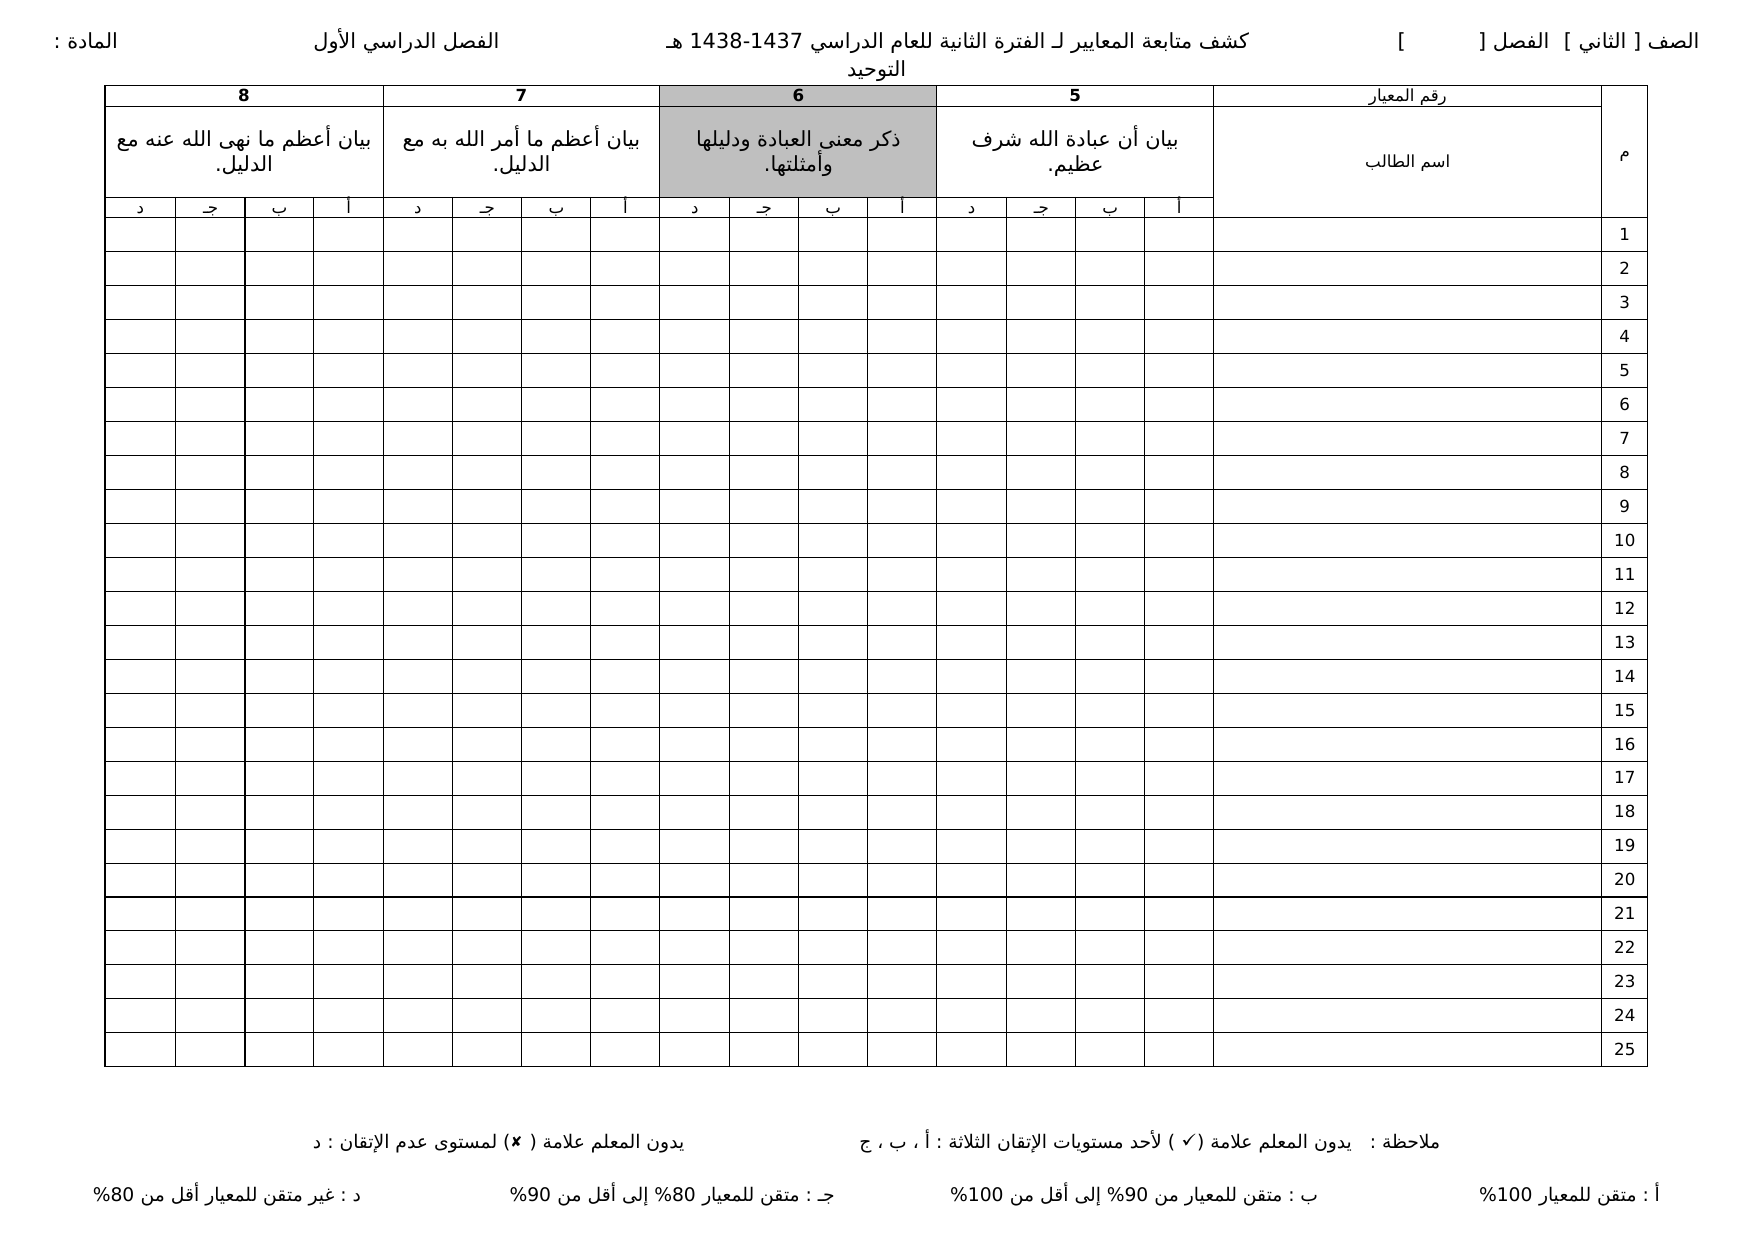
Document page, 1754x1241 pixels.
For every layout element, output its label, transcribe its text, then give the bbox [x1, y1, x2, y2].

table_cell [1145, 762, 1213, 794]
table_cell [799, 558, 867, 591]
table_cell [453, 456, 521, 489]
table_cell [1076, 524, 1144, 557]
table_cell [246, 388, 313, 421]
table_cell [1076, 762, 1144, 794]
table_cell [106, 354, 175, 387]
table_cell [246, 558, 313, 591]
table_cell [868, 558, 936, 591]
table_cell [453, 965, 521, 998]
table_cell [314, 965, 383, 998]
table_cell [799, 626, 867, 659]
table_cell [1076, 354, 1144, 387]
table_cell [730, 830, 798, 862]
table_cell [453, 694, 521, 727]
table_cell [591, 864, 659, 896]
table_cell [868, 422, 936, 455]
table_cell [1076, 320, 1144, 353]
table_cell [660, 626, 729, 659]
table_cell [1076, 864, 1144, 896]
table_cell جـ [1007, 198, 1075, 217]
table_cell [660, 762, 729, 794]
table_cell د [660, 198, 729, 217]
table_cell [868, 864, 936, 896]
table_cell [1214, 252, 1601, 285]
table_cell [314, 660, 383, 693]
table_cell [453, 762, 521, 794]
table_cell [730, 796, 798, 828]
table_cell [522, 388, 590, 421]
table_cell [176, 252, 244, 285]
table_cell [1214, 456, 1601, 489]
table_cell [591, 388, 659, 421]
table_cell [868, 999, 936, 1032]
table_cell 1 [1602, 218, 1647, 251]
table_cell [1007, 728, 1075, 761]
table_cell [453, 524, 521, 557]
table_cell [314, 218, 383, 251]
table_cell [937, 490, 1006, 523]
table_cell [176, 592, 244, 625]
table_cell 22 [1602, 931, 1647, 964]
table_cell [522, 558, 590, 591]
table_cell [1214, 320, 1601, 353]
table_cell [868, 1033, 936, 1066]
table_cell [1076, 558, 1144, 591]
table_cell [937, 999, 1006, 1032]
table_cell [106, 490, 175, 523]
table_cell [453, 388, 521, 421]
table_cell [591, 796, 659, 828]
table_cell [1007, 320, 1075, 353]
table_cell [1007, 422, 1075, 455]
table_cell [522, 592, 590, 625]
table_cell [176, 999, 244, 1032]
table_cell [246, 999, 313, 1032]
table_cell [314, 354, 383, 387]
table_cell [246, 660, 313, 693]
table_cell [730, 999, 798, 1032]
table_cell [522, 694, 590, 727]
table_cell [730, 456, 798, 489]
table_cell [730, 762, 798, 794]
table_cell [246, 320, 313, 353]
table_cell [1145, 796, 1213, 828]
table_cell [176, 796, 244, 828]
table_cell [453, 999, 521, 1032]
table_cell [314, 456, 383, 489]
table_cell [314, 422, 383, 455]
table_cell [799, 286, 867, 319]
table_cell [246, 864, 313, 896]
table_cell [1076, 286, 1144, 319]
table_cell [384, 456, 452, 489]
table_cell [660, 490, 729, 523]
table_cell [660, 1033, 729, 1066]
table_cell [1145, 218, 1213, 251]
table_cell [106, 660, 175, 693]
table_cell [591, 830, 659, 862]
table_cell د [937, 198, 1006, 217]
table_cell [1145, 965, 1213, 998]
table_cell [868, 694, 936, 727]
table_cell [1007, 965, 1075, 998]
table_cell [246, 762, 313, 794]
table_cell [314, 999, 383, 1032]
table_cell [1214, 898, 1601, 930]
table_cell [868, 456, 936, 489]
table_cell [246, 592, 313, 625]
table_cell [384, 626, 452, 659]
table_cell [176, 694, 244, 727]
table_cell [384, 965, 452, 998]
table_cell [314, 558, 383, 591]
table_cell [1007, 252, 1075, 285]
table_cell [591, 660, 659, 693]
table_cell [591, 490, 659, 523]
table_cell [1145, 592, 1213, 625]
table_cell د [106, 198, 175, 217]
table_cell [314, 830, 383, 862]
table_cell [384, 592, 452, 625]
table_cell [384, 558, 452, 591]
table_header رقم المعيار [1214, 86, 1601, 106]
table_cell [1007, 796, 1075, 828]
table_cell [106, 796, 175, 828]
table_header 8 [106, 86, 383, 106]
table_cell [1145, 830, 1213, 862]
table_cell [937, 931, 1006, 964]
table_cell [384, 762, 452, 794]
table_cell [1007, 1033, 1075, 1066]
table_cell [1145, 490, 1213, 523]
table_cell [1214, 796, 1601, 828]
table_cell [1214, 728, 1601, 761]
table_cell 12 [1602, 592, 1647, 625]
table_cell [1007, 694, 1075, 727]
table_cell [591, 999, 659, 1032]
table_cell [106, 931, 175, 964]
table_cell [1076, 1033, 1144, 1066]
table_cell [799, 388, 867, 421]
table_cell [453, 354, 521, 387]
table_cell [1145, 252, 1213, 285]
table_cell [868, 898, 936, 930]
table_cell أ [591, 198, 659, 217]
table_cell [1007, 456, 1075, 489]
table_cell [176, 354, 244, 387]
table_cell [591, 694, 659, 727]
table_cell [730, 354, 798, 387]
table_cell [453, 830, 521, 862]
table_cell [1007, 999, 1075, 1032]
table_cell جـ [176, 198, 244, 217]
table_cell [660, 354, 729, 387]
table_cell [453, 796, 521, 828]
table_cell [591, 252, 659, 285]
table_cell جـ [453, 198, 521, 217]
table_cell [246, 218, 313, 251]
table_cell [799, 898, 867, 930]
table_cell [868, 762, 936, 794]
table_cell [591, 965, 659, 998]
table_cell [176, 931, 244, 964]
table_cell [522, 1033, 590, 1066]
table_cell [1214, 388, 1601, 421]
table_header 6 [660, 86, 936, 106]
table_cell [799, 965, 867, 998]
table_cell [591, 558, 659, 591]
table_header 7 [384, 86, 659, 106]
table_cell 2 [1602, 252, 1647, 285]
table_cell [730, 864, 798, 896]
table_cell [453, 898, 521, 930]
table_cell [1076, 218, 1144, 251]
table_cell [106, 286, 175, 319]
table_cell [660, 388, 729, 421]
table_cell [1076, 660, 1144, 693]
table_cell [106, 252, 175, 285]
table_cell [1007, 388, 1075, 421]
table_cell [1145, 320, 1213, 353]
table_cell [1007, 864, 1075, 896]
table_cell [314, 286, 383, 319]
table_cell [1214, 592, 1601, 625]
table_cell [868, 524, 936, 557]
table_cell [799, 218, 867, 251]
table_cell [384, 388, 452, 421]
table_cell [730, 898, 798, 930]
table_cell [246, 354, 313, 387]
table_cell [314, 388, 383, 421]
table_cell [176, 626, 244, 659]
table_cell [660, 898, 729, 930]
table_cell [314, 1033, 383, 1066]
table_cell [1007, 830, 1075, 862]
table_cell [660, 931, 729, 964]
table_cell ب [246, 198, 313, 217]
table_cell [730, 388, 798, 421]
table_cell [1076, 898, 1144, 930]
table_cell [1007, 524, 1075, 557]
table_cell [937, 524, 1006, 557]
table_cell [730, 320, 798, 353]
table_cell [384, 830, 452, 862]
table_cell [246, 898, 313, 930]
table_cell [799, 999, 867, 1032]
table_cell [868, 931, 936, 964]
table_cell [246, 694, 313, 727]
table_cell 14 [1602, 660, 1647, 693]
table_cell [868, 388, 936, 421]
table_cell [660, 999, 729, 1032]
table_cell [1145, 999, 1213, 1032]
table_cell [591, 422, 659, 455]
table_cell [1007, 626, 1075, 659]
table_cell أ [314, 198, 383, 217]
table_cell [384, 354, 452, 387]
table_cell [937, 388, 1006, 421]
table_cell [1214, 286, 1601, 319]
table_cell [106, 762, 175, 794]
table_cell [453, 728, 521, 761]
table_cell [1076, 490, 1144, 523]
table_cell [246, 728, 313, 761]
table_cell [176, 1033, 244, 1066]
table_cell [522, 354, 590, 387]
table_cell [246, 796, 313, 828]
table_cell [660, 422, 729, 455]
table_cell [799, 252, 867, 285]
table_cell [1076, 422, 1144, 455]
table_cell [868, 320, 936, 353]
table_cell [384, 694, 452, 727]
table_cell [1214, 422, 1601, 455]
table_cell [730, 660, 798, 693]
table_cell [1214, 354, 1601, 387]
table_cell [1076, 252, 1144, 285]
table_cell [384, 490, 452, 523]
table_cell [1145, 286, 1213, 319]
table_cell جـ [730, 198, 798, 217]
table_cell [384, 252, 452, 285]
table_cell 21 [1602, 898, 1647, 930]
table_cell [799, 1033, 867, 1066]
table_cell 19 [1602, 830, 1647, 862]
table_cell [1145, 558, 1213, 591]
table_cell [453, 320, 521, 353]
table_cell [106, 830, 175, 862]
table_cell [106, 558, 175, 591]
table_cell [1145, 864, 1213, 896]
table_cell [176, 286, 244, 319]
table_cell [730, 490, 798, 523]
table_cell [1076, 456, 1144, 489]
table_cell [384, 898, 452, 930]
table_cell [106, 592, 175, 625]
table_cell د [384, 198, 452, 217]
table_cell [314, 898, 383, 930]
table_cell [591, 218, 659, 251]
table_cell [591, 320, 659, 353]
table_cell [1007, 218, 1075, 251]
table_cell [384, 218, 452, 251]
table_cell [591, 354, 659, 387]
table_cell [314, 626, 383, 659]
table_cell [314, 320, 383, 353]
table_cell [937, 354, 1006, 387]
table_cell [246, 252, 313, 285]
table_cell [246, 1033, 313, 1066]
table_cell [660, 660, 729, 693]
table_cell [314, 592, 383, 625]
table_cell [868, 728, 936, 761]
table_cell [384, 524, 452, 557]
table_cell [176, 898, 244, 930]
table_cell [384, 999, 452, 1032]
table_cell [246, 422, 313, 455]
table_cell [314, 524, 383, 557]
table_cell [730, 592, 798, 625]
table_cell 8 [1602, 456, 1647, 489]
table_cell [246, 830, 313, 862]
table_cell [660, 320, 729, 353]
table_cell [799, 354, 867, 387]
table_cell [868, 592, 936, 625]
table_cell [1007, 592, 1075, 625]
table_cell [660, 456, 729, 489]
table_cell [522, 864, 590, 896]
table_cell [1214, 626, 1601, 659]
table_cell [246, 965, 313, 998]
table_cell [1076, 626, 1144, 659]
table_cell [384, 864, 452, 896]
table_cell [522, 660, 590, 693]
table_cell [176, 524, 244, 557]
table_cell [1076, 830, 1144, 862]
table_cell [522, 490, 590, 523]
table_cell [176, 864, 244, 896]
table_cell اسم الطالب [1214, 107, 1601, 217]
table_cell [799, 320, 867, 353]
table_cell 25 [1602, 1033, 1647, 1066]
table_cell [384, 660, 452, 693]
table_cell [591, 286, 659, 319]
table_cell [246, 626, 313, 659]
table_cell [660, 830, 729, 862]
table_cell [591, 728, 659, 761]
table_cell [591, 898, 659, 930]
table_cell [868, 354, 936, 387]
table_cell [453, 1033, 521, 1066]
table_cell [106, 898, 175, 930]
table_cell [522, 320, 590, 353]
table_cell بيان أعظم ما أمر الله به مع الدليل. [384, 107, 659, 197]
table_cell [1145, 456, 1213, 489]
table_cell [799, 694, 867, 727]
table_cell [522, 830, 590, 862]
table_cell 20 [1602, 864, 1647, 896]
table_cell [937, 660, 1006, 693]
table_cell [591, 592, 659, 625]
table_cell [453, 931, 521, 964]
table_cell [1145, 388, 1213, 421]
table_cell [522, 252, 590, 285]
table_cell [1145, 524, 1213, 557]
table_cell [730, 931, 798, 964]
table_cell أ [1145, 198, 1213, 217]
table_cell [246, 931, 313, 964]
table_cell [660, 558, 729, 591]
table_cell [384, 1033, 452, 1066]
table_cell [937, 1033, 1006, 1066]
table_cell [799, 762, 867, 794]
table_cell [106, 388, 175, 421]
table_cell 15 [1602, 694, 1647, 727]
table_cell [591, 1033, 659, 1066]
table_cell [106, 524, 175, 557]
table_cell [1145, 626, 1213, 659]
table_cell [453, 592, 521, 625]
table_cell [1214, 1033, 1601, 1066]
table_cell [384, 931, 452, 964]
table_cell [937, 422, 1006, 455]
table_cell [660, 286, 729, 319]
table_cell [106, 422, 175, 455]
table_cell [799, 796, 867, 828]
table_cell [868, 830, 936, 862]
table_cell [314, 694, 383, 727]
table_cell [314, 762, 383, 794]
table_cell [522, 898, 590, 930]
table_cell [868, 965, 936, 998]
table_cell [937, 830, 1006, 862]
table_cell [384, 286, 452, 319]
table_cell [937, 558, 1006, 591]
table_cell [106, 456, 175, 489]
table_cell 5 [1602, 354, 1647, 387]
table_cell [1076, 796, 1144, 828]
table_cell [1214, 931, 1601, 964]
table_cell [868, 660, 936, 693]
table_cell 6 [1602, 388, 1647, 421]
table_cell [799, 864, 867, 896]
table_cell [1214, 830, 1601, 862]
table_cell [522, 728, 590, 761]
table_cell [1007, 490, 1075, 523]
table_cell [868, 796, 936, 828]
table_cell [937, 218, 1006, 251]
table_cell 11 [1602, 558, 1647, 591]
table_cell [799, 490, 867, 523]
table_cell [868, 218, 936, 251]
table_cell [868, 252, 936, 285]
table_cell [937, 898, 1006, 930]
table_cell [1214, 694, 1601, 727]
table_cell [799, 524, 867, 557]
table_cell [660, 864, 729, 896]
table_cell [176, 660, 244, 693]
table_cell [1076, 592, 1144, 625]
table_cell [799, 592, 867, 625]
table_cell [106, 965, 175, 998]
table_cell [730, 694, 798, 727]
table_cell [1214, 558, 1601, 591]
table_header 5 [937, 86, 1213, 106]
table_cell [730, 422, 798, 455]
table_cell [937, 965, 1006, 998]
table_cell [660, 965, 729, 998]
table_cell [1214, 490, 1601, 523]
table_cell [176, 830, 244, 862]
table_cell [314, 931, 383, 964]
table_cell [1076, 965, 1144, 998]
table_cell [522, 796, 590, 828]
table_cell [106, 999, 175, 1032]
table_cell [1214, 965, 1601, 998]
table_cell [660, 252, 729, 285]
table_cell [1007, 898, 1075, 930]
table_cell 3 [1602, 286, 1647, 319]
table_cell [314, 796, 383, 828]
table_cell [1214, 864, 1601, 896]
table_cell 7 [1602, 422, 1647, 455]
table_cell [868, 286, 936, 319]
table_cell [1145, 694, 1213, 727]
table_cell [1145, 898, 1213, 930]
table_cell 10 [1602, 524, 1647, 557]
table_cell [106, 728, 175, 761]
table_cell [522, 965, 590, 998]
table_cell [591, 456, 659, 489]
table_cell [1214, 762, 1601, 794]
table_cell [522, 422, 590, 455]
table_cell [106, 218, 175, 251]
table_cell [176, 558, 244, 591]
table_cell [246, 286, 313, 319]
table_cell [937, 762, 1006, 794]
table_cell [176, 965, 244, 998]
table_cell [799, 660, 867, 693]
table_cell [1145, 931, 1213, 964]
table_cell 4 [1602, 320, 1647, 353]
table_cell [1007, 558, 1075, 591]
table_cell [730, 965, 798, 998]
table_cell [1076, 999, 1144, 1032]
table_cell ذكر معنى العبادة ودليلها وأمثلتها. [660, 107, 936, 197]
table_cell أ [868, 198, 936, 217]
table_cell [730, 558, 798, 591]
table_cell 23 [1602, 965, 1647, 998]
table_cell [937, 728, 1006, 761]
table_cell [730, 626, 798, 659]
table_cell [176, 456, 244, 489]
table_cell [1145, 354, 1213, 387]
table_cell [453, 218, 521, 251]
table_cell 9 [1602, 490, 1647, 523]
table_cell [1145, 728, 1213, 761]
table_cell ب [522, 198, 590, 217]
table_cell بيان أن عبادة الله شرف عظيم. [937, 107, 1213, 197]
table_cell 13 [1602, 626, 1647, 659]
table_cell [937, 320, 1006, 353]
table_cell [453, 660, 521, 693]
table_cell [1076, 388, 1144, 421]
table_cell [453, 422, 521, 455]
table_cell [314, 490, 383, 523]
table_cell [176, 728, 244, 761]
table_cell [384, 796, 452, 828]
table_header م [1602, 86, 1647, 217]
table_cell [522, 524, 590, 557]
table_cell [1007, 660, 1075, 693]
table_cell 17 [1602, 762, 1647, 794]
table_cell [937, 694, 1006, 727]
table_cell [314, 864, 383, 896]
table_cell [730, 728, 798, 761]
table_cell [730, 218, 798, 251]
table_cell [799, 456, 867, 489]
table_cell [660, 592, 729, 625]
table_cell [1214, 660, 1601, 693]
table_cell [1076, 694, 1144, 727]
table_cell [937, 252, 1006, 285]
table_cell [868, 490, 936, 523]
table_cell [246, 490, 313, 523]
table_cell [106, 626, 175, 659]
table_cell [176, 762, 244, 794]
table_cell [176, 388, 244, 421]
table_cell ب [1076, 198, 1144, 217]
table_cell [522, 999, 590, 1032]
table_cell [1214, 999, 1601, 1032]
table_cell [730, 252, 798, 285]
table_cell [1145, 1033, 1213, 1066]
table_cell [522, 218, 590, 251]
table_cell [384, 422, 452, 455]
table_cell [453, 252, 521, 285]
table_cell [453, 864, 521, 896]
table_cell [591, 524, 659, 557]
table_cell [176, 422, 244, 455]
table_cell [660, 728, 729, 761]
table_cell ب [799, 198, 867, 217]
table_cell 18 [1602, 796, 1647, 828]
table_cell [106, 864, 175, 896]
table_cell [314, 252, 383, 285]
table_cell [453, 286, 521, 319]
table_cell [1007, 286, 1075, 319]
table_cell [1145, 660, 1213, 693]
table_cell [176, 320, 244, 353]
table_cell [453, 490, 521, 523]
table_cell [522, 456, 590, 489]
table_cell [106, 1033, 175, 1066]
table_cell [1214, 218, 1601, 251]
table_cell [730, 286, 798, 319]
table_cell [453, 558, 521, 591]
table_cell [1007, 931, 1075, 964]
table_cell [660, 524, 729, 557]
table_cell [384, 320, 452, 353]
table_cell [937, 592, 1006, 625]
table_cell [868, 626, 936, 659]
table_cell [384, 728, 452, 761]
table_cell [799, 931, 867, 964]
table_cell [1007, 354, 1075, 387]
table_cell [799, 422, 867, 455]
table_cell [1214, 524, 1601, 557]
table_cell بيان أعظم ما نهى الله عنه مع الدليل. [106, 107, 383, 197]
table_cell [314, 728, 383, 761]
table_cell 24 [1602, 999, 1647, 1032]
table_cell [1076, 728, 1144, 761]
table_cell [176, 490, 244, 523]
table_cell [937, 864, 1006, 896]
table_cell [1007, 762, 1075, 794]
table_cell [799, 728, 867, 761]
table_cell [522, 286, 590, 319]
text الصف [ الثاني ] الفصل [ ] كشف متابعة المعايير لـ الفترة الثانية للعام الدراسي 1437-1438 هـ الفصل الدراسي الأول المادة : التوحيد [25, 29, 1728, 82]
table_cell [246, 524, 313, 557]
table_cell [730, 1033, 798, 1066]
table_cell [591, 626, 659, 659]
table_cell [660, 218, 729, 251]
table_cell 16 [1602, 728, 1647, 761]
table_cell [937, 456, 1006, 489]
table_cell [591, 762, 659, 794]
table_cell [660, 796, 729, 828]
table_cell [799, 830, 867, 862]
table_cell [1076, 931, 1144, 964]
table_cell [1145, 422, 1213, 455]
table_cell [937, 626, 1006, 659]
table_cell [937, 286, 1006, 319]
table_cell [106, 694, 175, 727]
table_cell [730, 524, 798, 557]
table_cell [106, 320, 175, 353]
table_cell [660, 694, 729, 727]
table_cell [522, 626, 590, 659]
table_cell [522, 931, 590, 964]
table_cell [453, 626, 521, 659]
table_cell [937, 796, 1006, 828]
table_cell [522, 762, 590, 794]
table_cell [246, 456, 313, 489]
table_cell [591, 931, 659, 964]
table_cell [176, 218, 244, 251]
